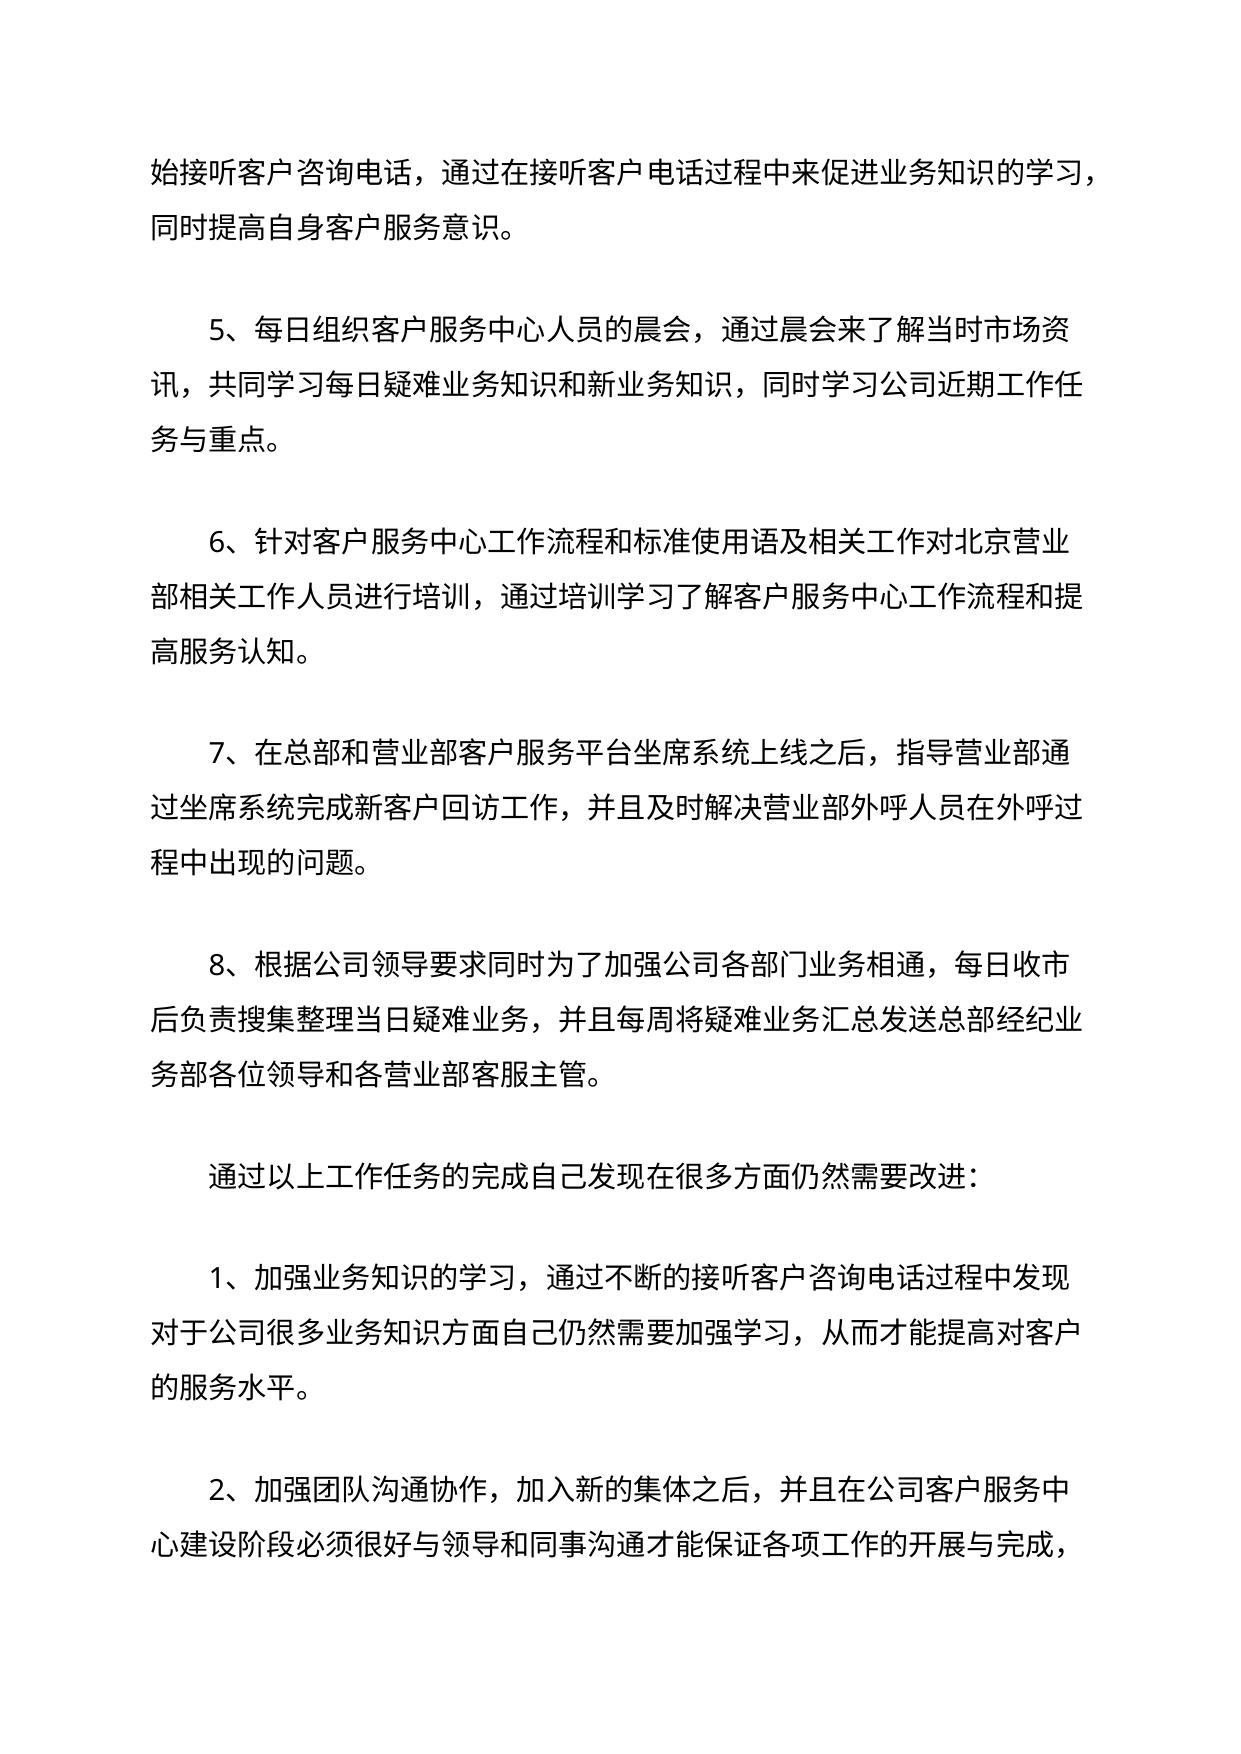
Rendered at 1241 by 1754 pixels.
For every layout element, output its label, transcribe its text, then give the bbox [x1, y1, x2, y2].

text 7、在总部和营业部客户服务平台坐席系统上线之后，指导营业部通过坐席系统完成新客户回访工作，并且及时解决营业部外呼人员在外呼过程中出现的问题。 [150, 730, 1090, 882]
text 6、针对客户服务中心工作流程和标准使用语及相关工作对北京营业部相关工作人员进行培训，通过培训学习了解客户服务中心工作流程和提高服务认知。 [150, 518, 1090, 671]
text 8、根据公司领导要求同时为了加强公司各部门业务相通，每日收市后负责搜集整理当日疑难业务，并且每周将疑难业务汇总发送总部经纪业务部各位领导和各营业部客服主管。 [150, 942, 1090, 1094]
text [150, 150, 1090, 247]
text 通过以上工作任务的完成自己发现在很多方面仍然需要改进： [150, 1153, 1090, 1196]
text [150, 1467, 1090, 1564]
text 1、加强业务知识的学习，通过不断的接听客户咨询电话过程中发现对于公司很多业务知识方面自己仍然需要加强学习，从而才能提高对客户的服务水平。 [150, 1255, 1090, 1407]
text 5、每日组织客户服务中心人员的晨会，通过晨会来了解当时市场资讯，共同学习每日疑难业务知识和新业务知识，同时学习公司近期工作任务与重点。 [150, 307, 1090, 459]
